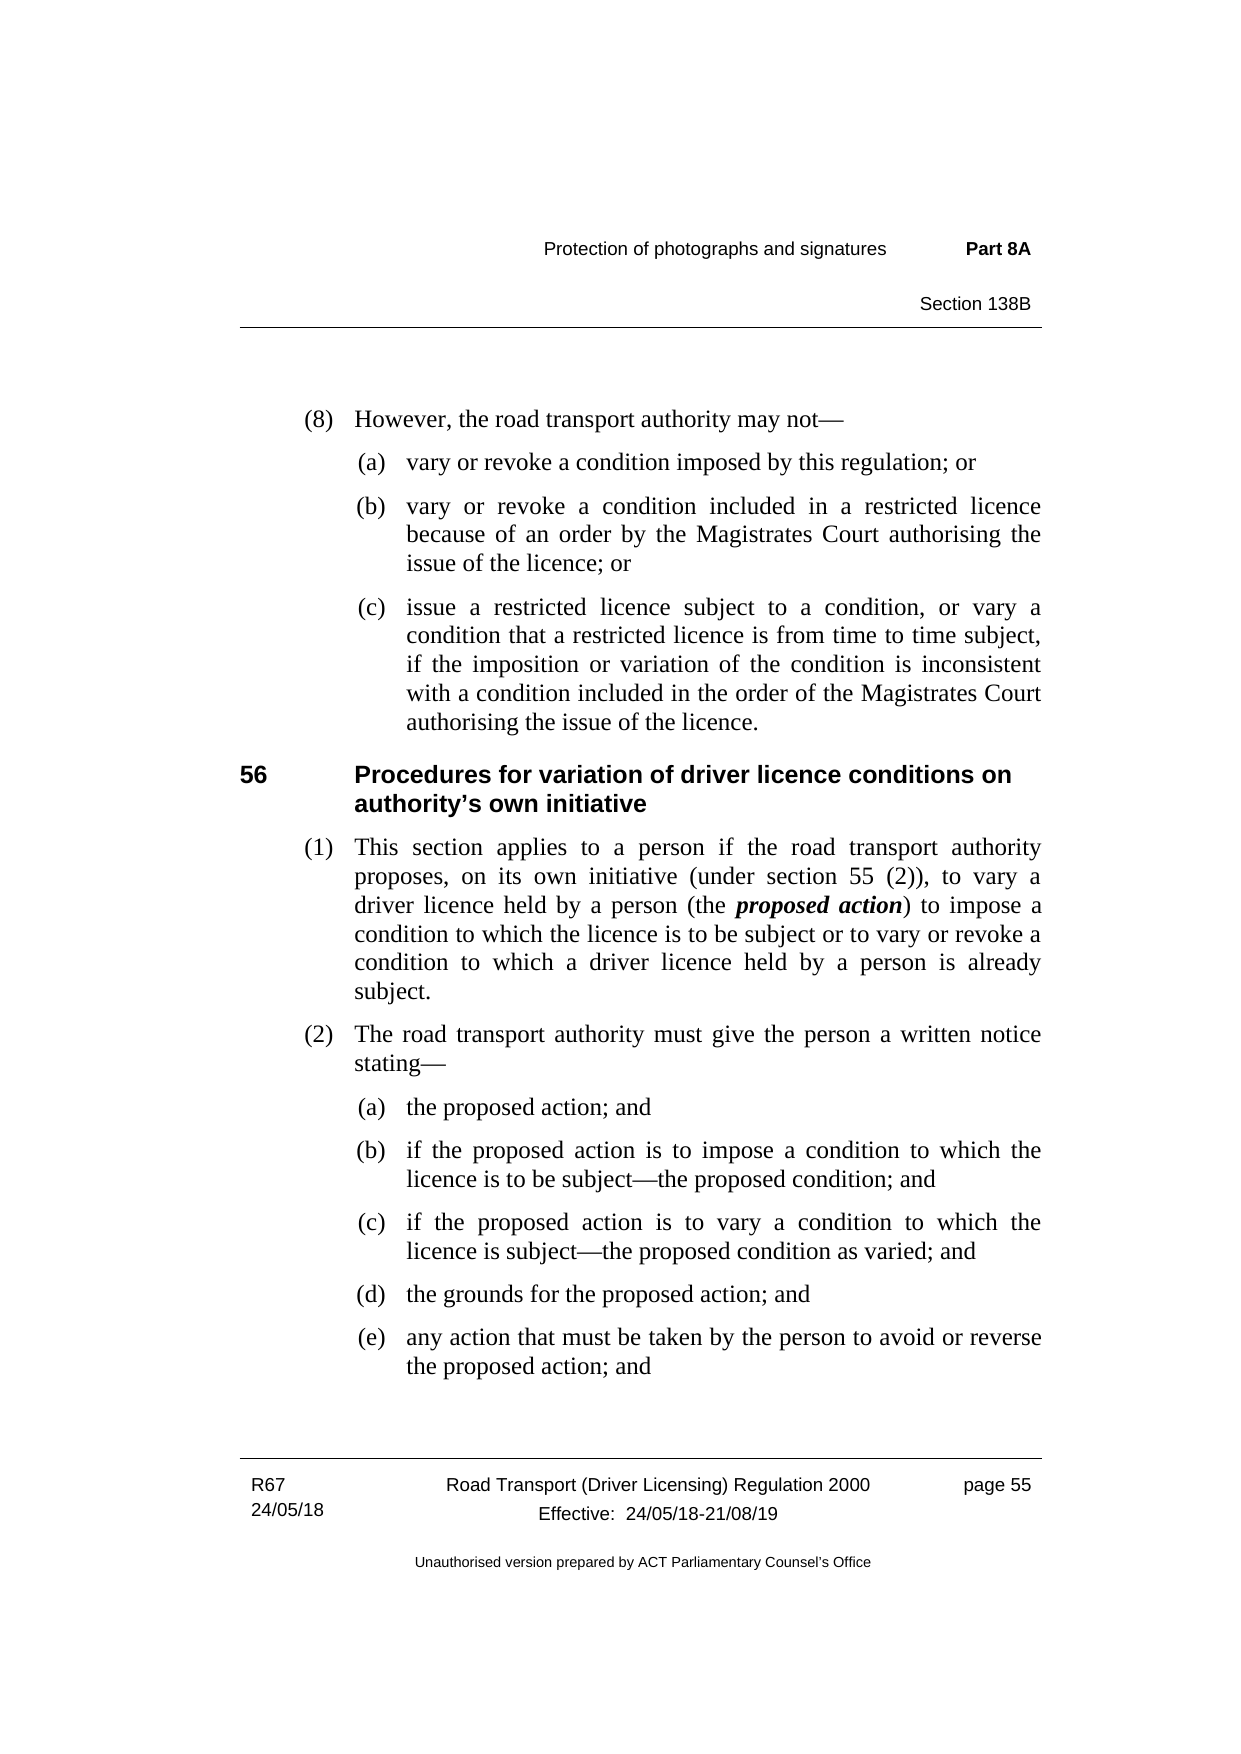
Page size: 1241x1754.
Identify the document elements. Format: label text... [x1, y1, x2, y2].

text (1) This section applies to a person if the road transport authority proposes, on its own initiative (under section 55 (2)), to vary a driver licence held by a person (the proposed action) to impose a condition to which the licence is to be subject or to vary or revoke a condition to which a driver licence held by a person is already subject. [239, 832, 1042, 1005]
text (c) if the proposed action is to vary a condition to which the licence is subject—the proposed condition as varied; and [239, 1207, 1042, 1264]
text (a) vary or revoke a condition imposed by this regulation; or [239, 447, 1042, 476]
text (b) if the proposed action is to impose a condition to which the licence is to be subject—the proposed condition; and [239, 1135, 1042, 1192]
text (2) The road transport authority must give the person a written notice stating— [239, 1019, 1042, 1077]
text (d) the grounds for the proposed action; and [239, 1279, 1042, 1308]
text (a) the proposed action; and [239, 1092, 1042, 1120]
text (b) vary or revoke a condition included in a restricted licence because of an order by the authorising the issue of the licence; or [239, 491, 1042, 577]
text 56 Procedures for variation of driver licence conditions on authority’s own initiative [239, 760, 1042, 818]
text (c) issue a restricted licence subject to a condition, or vary a condition that a restricted licence is from time to time subject, if the imposition or variation of the condition is inconsistent with a condition included in the order of the authorising the issue of the licence. [239, 592, 1042, 735]
text (e) any action that must be taken by the person to avoid or reverse the proposed action; and [239, 1322, 1042, 1380]
text (8) However, the road transport authority may not— [239, 404, 1042, 433]
